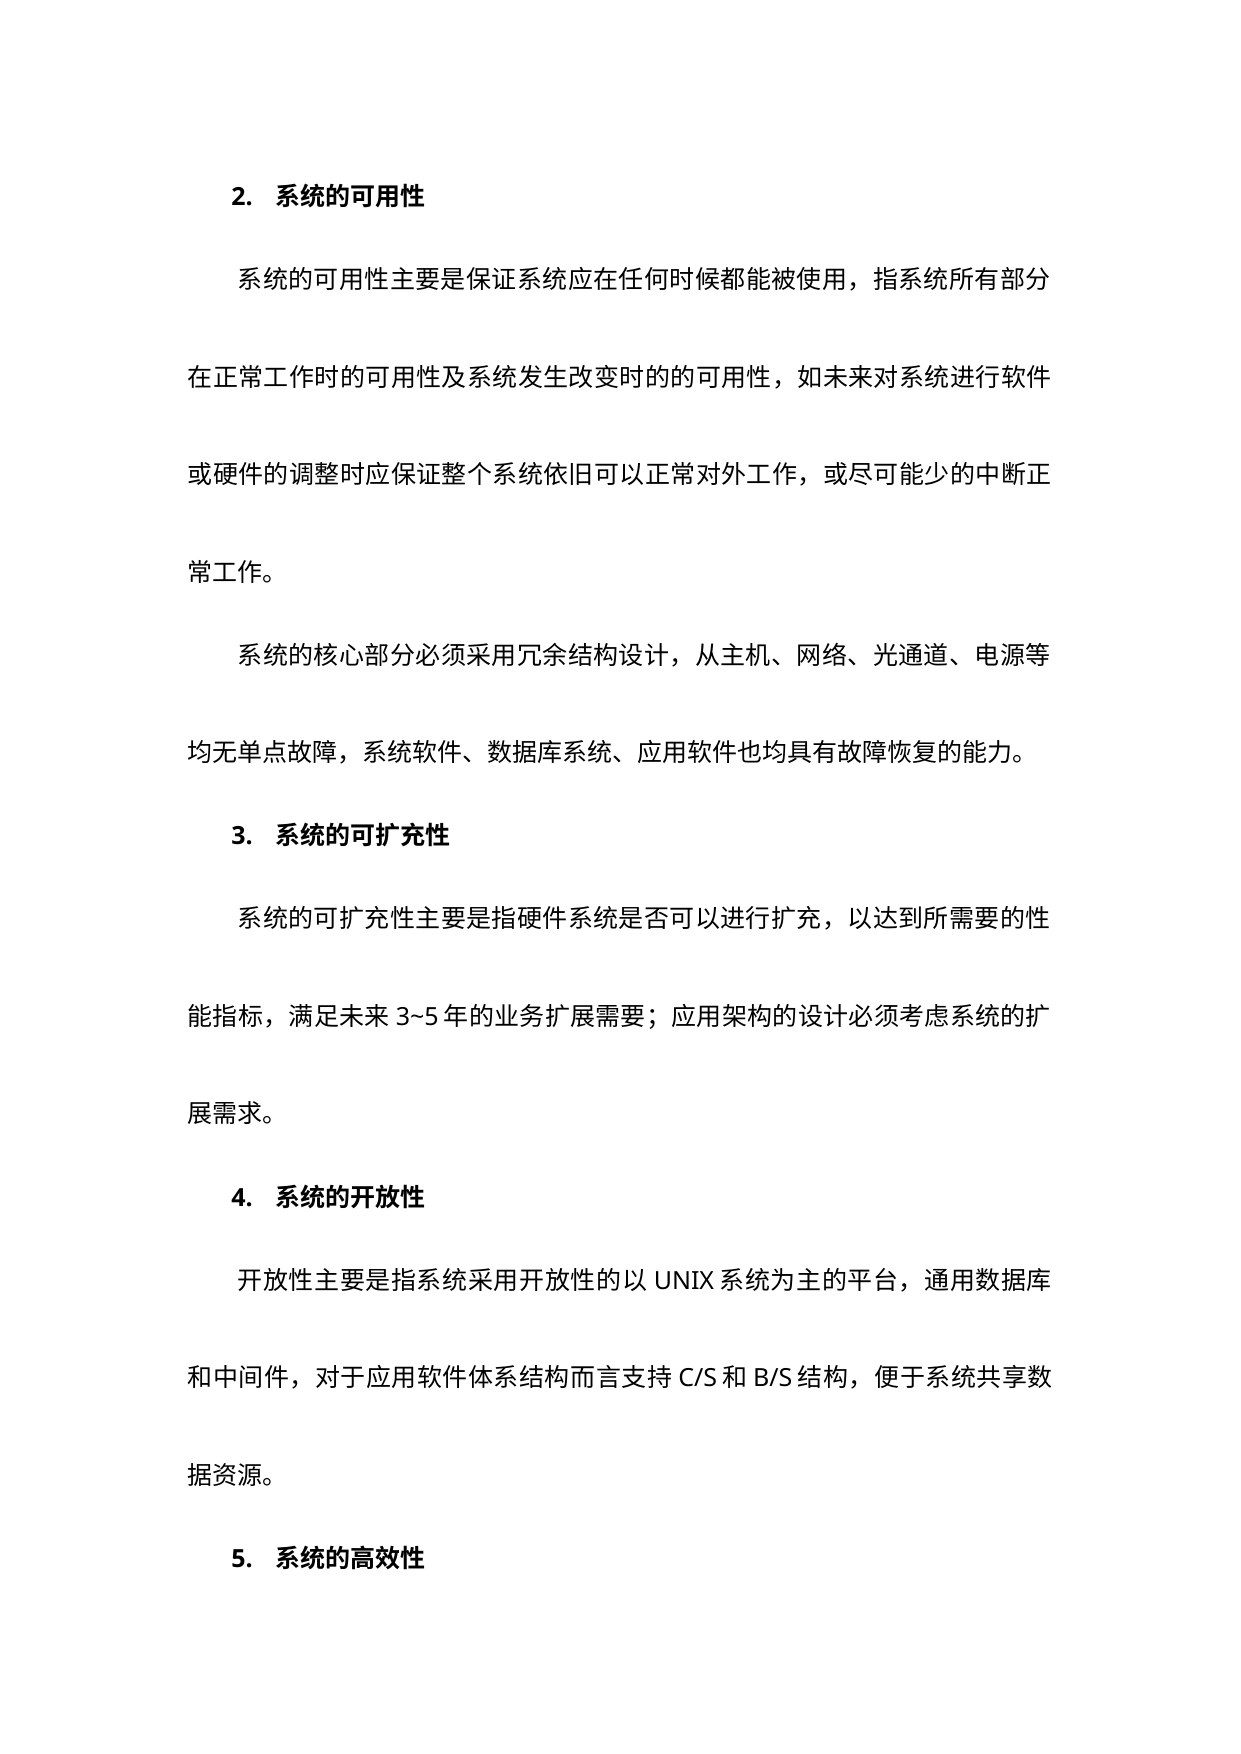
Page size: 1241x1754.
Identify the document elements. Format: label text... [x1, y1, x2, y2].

list 系统的高效性 [231, 1524, 1053, 1589]
text 系统的可扩充性主要是指硬件系统是否可以进行扩充，以达到所需要的性能指标，满足未来3~5年的业务扩展需要；应用架构的设计必须考虑系统的扩展需求。 [187, 884, 1053, 1144]
text 开放性主要是指系统采用开放性的以UNIX系统为主的平台，通用数据库和中间件，对于应用软件体系结构而言支持C/S和B/S结构，便于系统共享数据资源。 [187, 1246, 1053, 1506]
list 系统的可扩充性 [231, 801, 1053, 866]
text 系统的可用性主要是保证系统应在任何时候都能被使用，指系统所有部分在正常工作时的可用性及系统发生改变时的的可用性，如未来对系统进行软件或硬件的调整时应保证整个系统依旧可以正常对外工作，或尽可能少的中断正常工作。 [187, 245, 1053, 603]
text 系统的核心部分必须采用冗余结构设计，从主机、网络、光通道、电源等均无单点故障，系统软件、数据库系统、应用软件也均具有故障恢复的能力。 [187, 621, 1053, 783]
list 系统的开放性 [231, 1163, 1053, 1228]
list 系统的可用性 [231, 162, 1053, 227]
